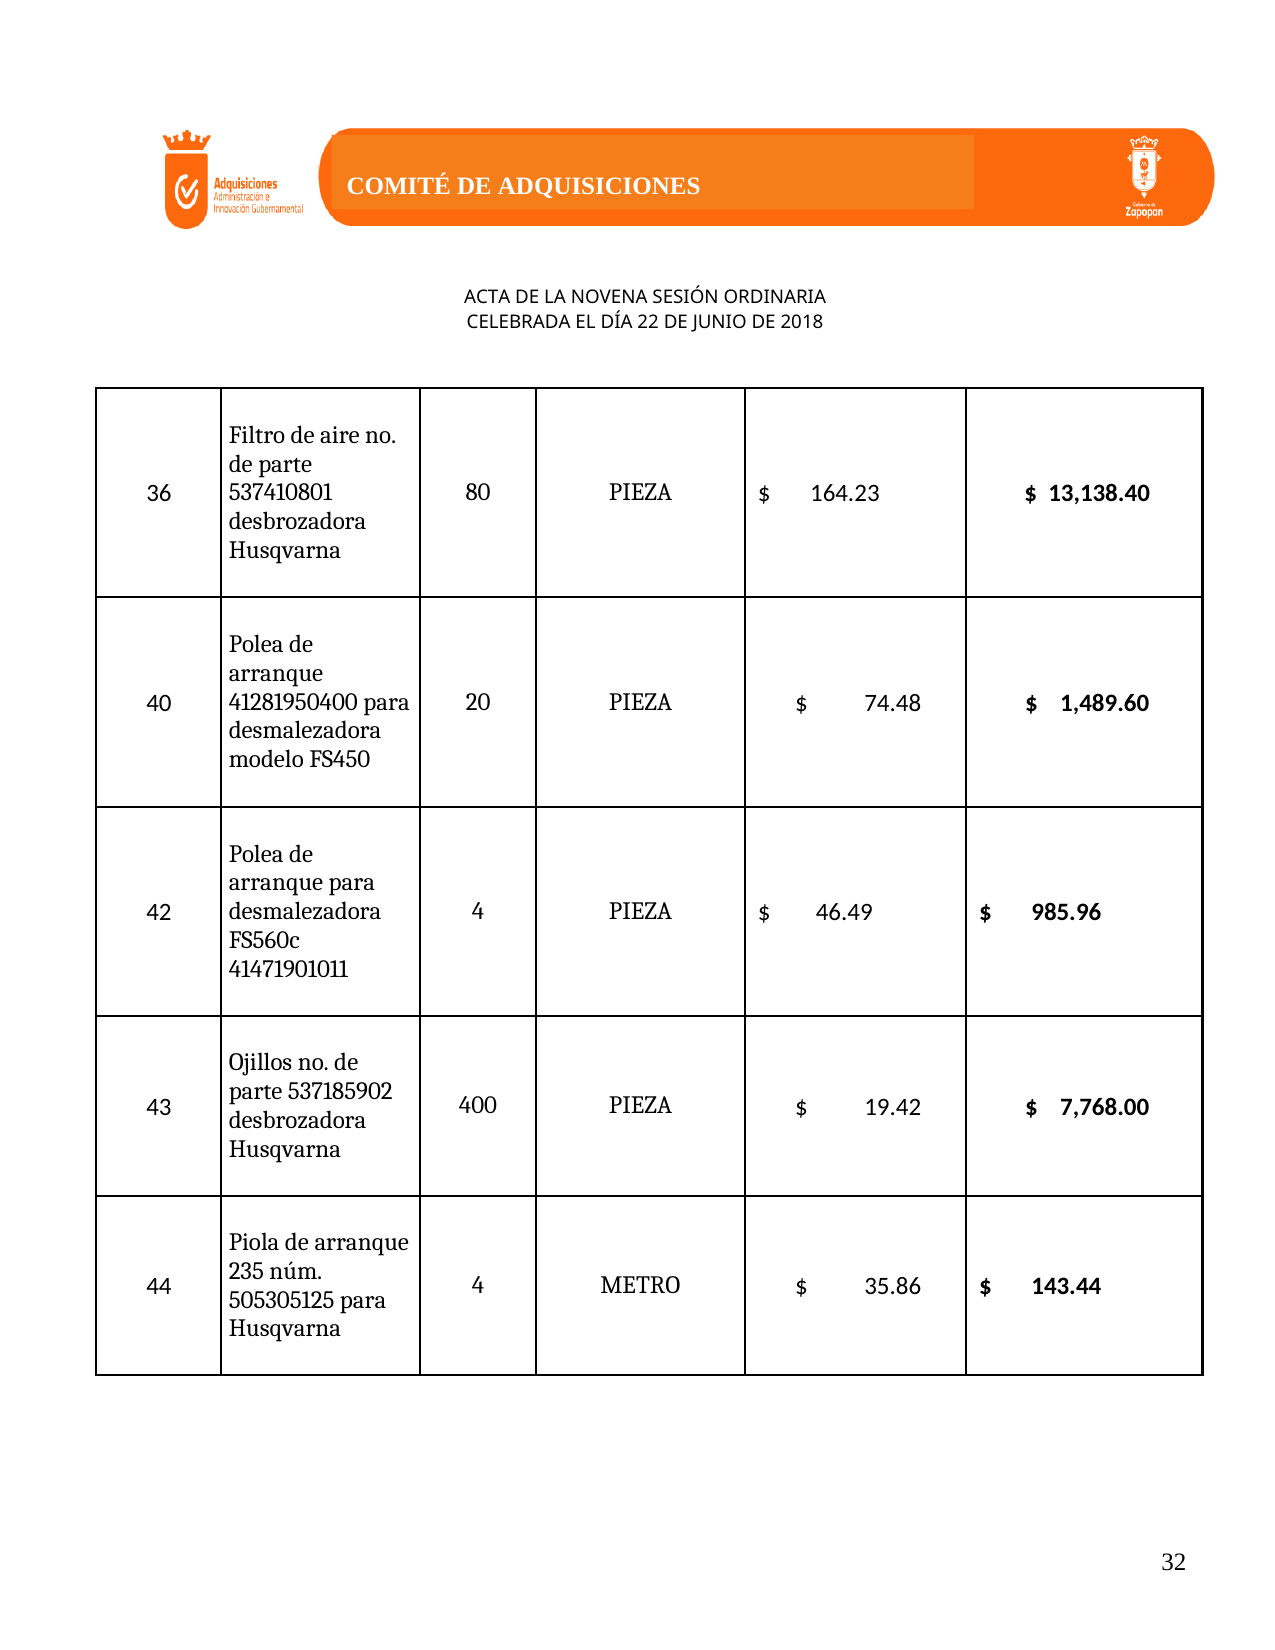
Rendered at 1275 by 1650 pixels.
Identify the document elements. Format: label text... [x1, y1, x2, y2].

table_cell Piola de arranque 235 núm. 505305125 para Husqvarna [222, 1197, 419, 1374]
table_cell 80 [421, 389, 535, 596]
table_cell $ 143.44 [967, 1197, 1201, 1374]
table_cell METRO [537, 1197, 744, 1374]
table_cell PIEZA [537, 808, 744, 1015]
table_cell 42 [97, 808, 220, 1015]
table_cell 400 [421, 1017, 535, 1195]
table_cell PIEZA [537, 1017, 744, 1195]
table_cell 40 [97, 598, 220, 806]
table_cell $ 35.86 [746, 1197, 965, 1374]
table_cell Polea de arranque 41281950400 para desmalezadora modelo FS450 [222, 598, 419, 806]
table_cell 36 [97, 389, 220, 596]
table_cell $ 74.48 [746, 598, 965, 806]
table_cell $ 164.23 [746, 389, 965, 596]
table_cell $ 1,489.60 [967, 598, 1201, 806]
table_cell $ 46.49 [746, 808, 965, 1015]
table_cell $ 19.42 [746, 1017, 965, 1195]
table_cell $ 13,138.40 [967, 389, 1201, 596]
table_cell PIEZA [537, 598, 744, 806]
table_cell 44 [97, 1197, 220, 1374]
table_cell 20 [421, 598, 535, 806]
table_cell 43 [97, 1017, 220, 1195]
table_cell $ 985.96 [967, 808, 1201, 1015]
table_cell PIEZA [537, 389, 744, 596]
table_cell Polea de arranque para desmalezadora FS560c 41471901011 [222, 808, 419, 1015]
table_cell Ojillos no. de parte 537185902 desbrozadora Husqvarna [222, 1017, 419, 1195]
table_cell $ 7,768.00 [967, 1017, 1201, 1195]
table_cell 4 [421, 808, 535, 1015]
picture [122, 73, 1243, 284]
table_cell Filtro de aire no. de parte 537410801 desbrozadora Husqvarna [222, 389, 419, 596]
table_cell 4 [421, 1197, 535, 1374]
